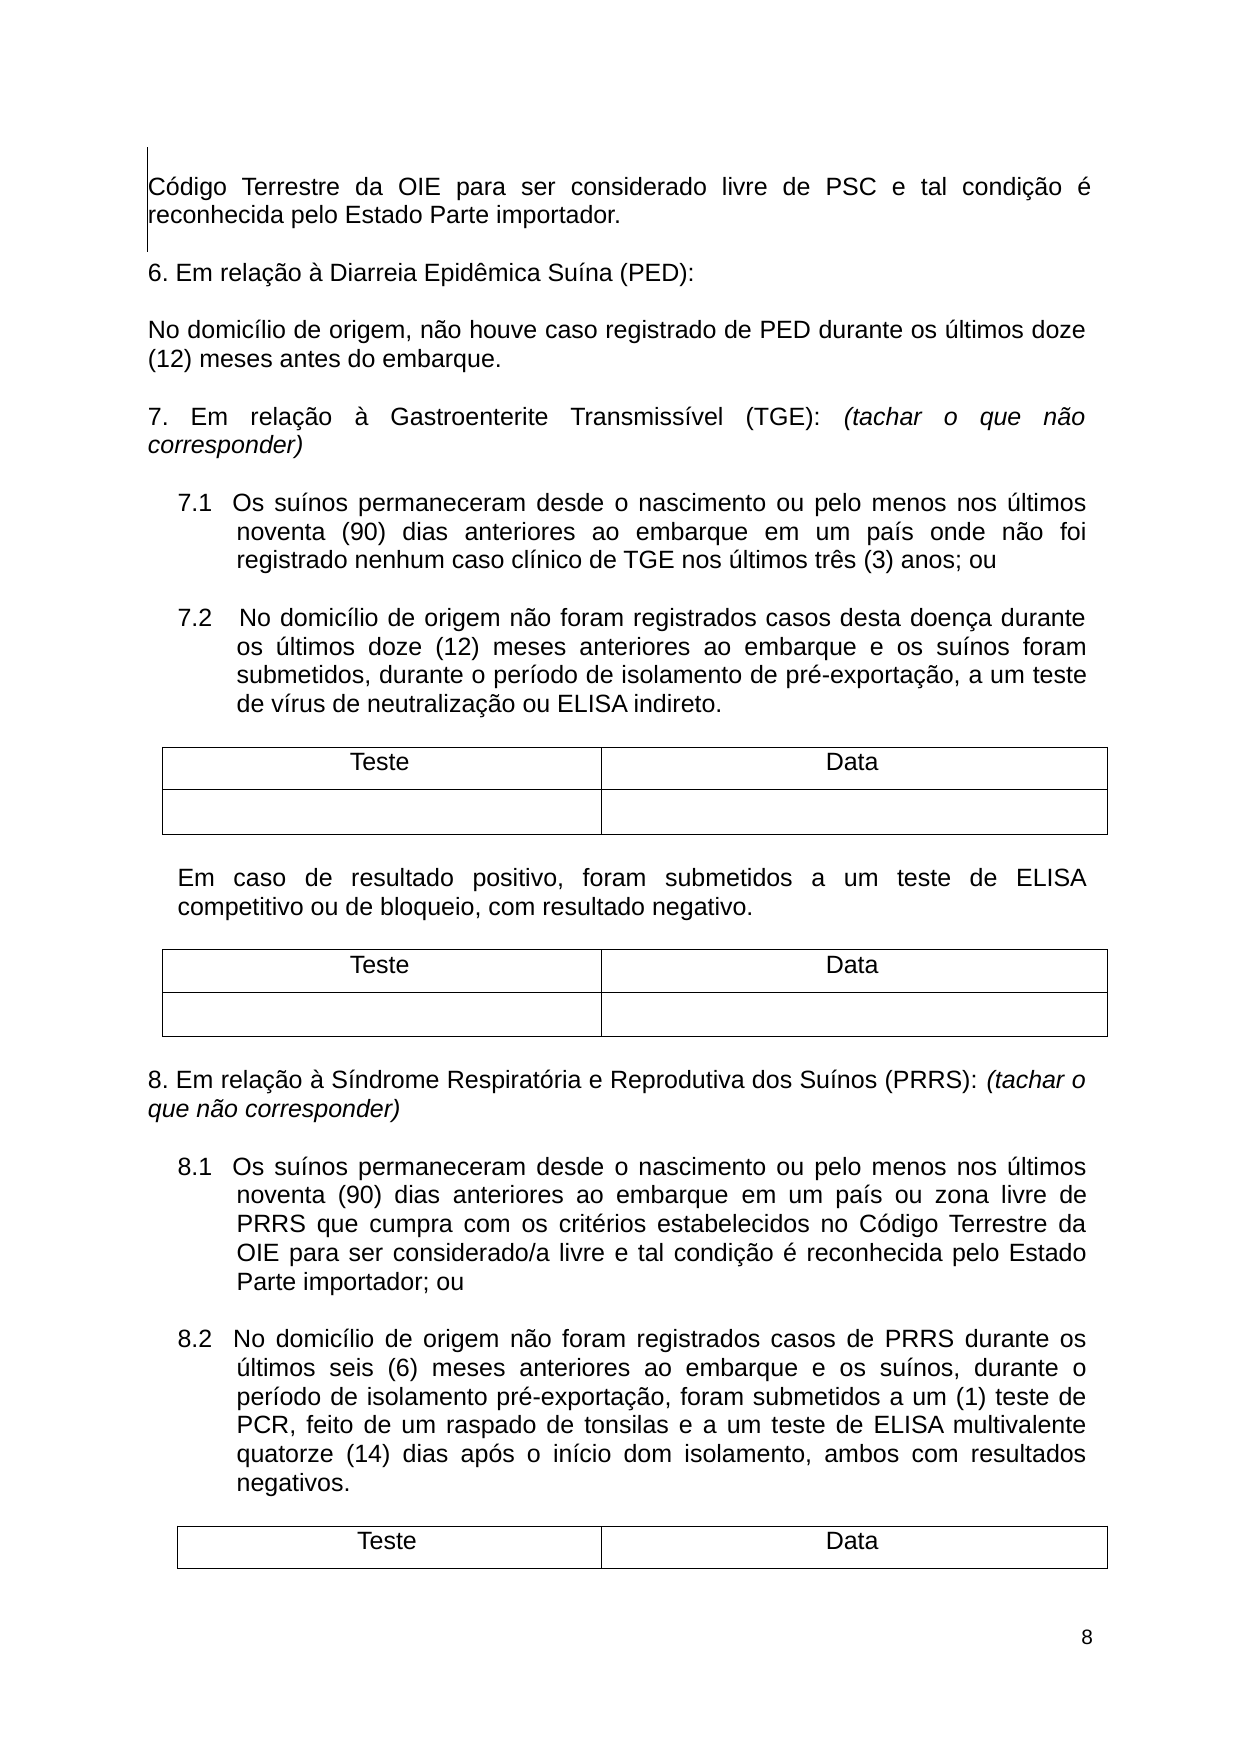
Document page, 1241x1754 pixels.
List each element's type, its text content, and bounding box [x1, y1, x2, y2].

text 7.2 No domicílio de origem não foram registrados casos desta doença durante os últimos doze (12) meses anteriores ao embarque e os suínos foram submetidos, durante o período de isolamento de pré-exportação, a um teste de vírus de neutralização ou ELISA indireto. [177, 603, 1088, 718]
list No domicílio de origem, não houve caso registrado de PED durante os últimos doze (12) meses antes do embarque. [148, 316, 1088, 373]
list 7. Em relação à Gastroenterite Transmissível (TGE): (tachar o que não corresponder) [148, 402, 1088, 459]
table_header Teste [178, 1527, 601, 1568]
list 7.1 Os suínos permaneceram desde o nascimento ou pelo menos nos últimos noventa (90) dias anteriores ao embarque em um país onde não foi registrado nenhum caso clínico de TGE nos últimos três (3) anos; ou [177, 488, 1088, 574]
table_cell [602, 993, 1107, 1036]
table_header Data [602, 748, 1107, 789]
text 8. Em relação à Síndrome Respiratória e Reprodutiva dos Suínos (PRRS): (tachar o que não corresponder) [148, 1066, 1088, 1123]
text 8.2 No domicílio de origem não foram registrados casos de PRRS durante os últimos seis (6) meses anteriores ao embarque e os suínos, durante o período de isolamento pré-exportação, foram submetidos a um (1) teste de PCR, feito de um raspado de tonsilas e a um teste de ELISA multivalente quatorze (14) dias após o início dom isolamento, ambos com resultados negativos. [177, 1324, 1088, 1497]
table_cell [163, 790, 601, 834]
table_header Data [602, 1527, 1107, 1568]
table_cell [163, 993, 601, 1036]
table_header Teste [163, 748, 601, 789]
text 8.1 Os suínos permaneceram desde o nascimento ou pelo menos nos últimos noventa (90) dias anteriores ao embarque em um país ou zona livre de PRRS que cumpra com os critérios estabelecidos no Código Terrestre da OIE para ser considerado/a livre e tal condição é reconhecida pelo Estado Parte importador; ou [177, 1152, 1088, 1296]
list 6. Em relação à Diarreia Epidêmica Suína (PED): [148, 258, 1088, 287]
table_cell [602, 790, 1107, 834]
table_header Teste [163, 950, 601, 991]
text Em caso de resultado positivo, foram submetidos a um teste de ELISA competitivo ou de bloqueio, com resultado negativo. [177, 863, 1088, 921]
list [148, 172, 1092, 229]
table_header Data [602, 950, 1107, 991]
